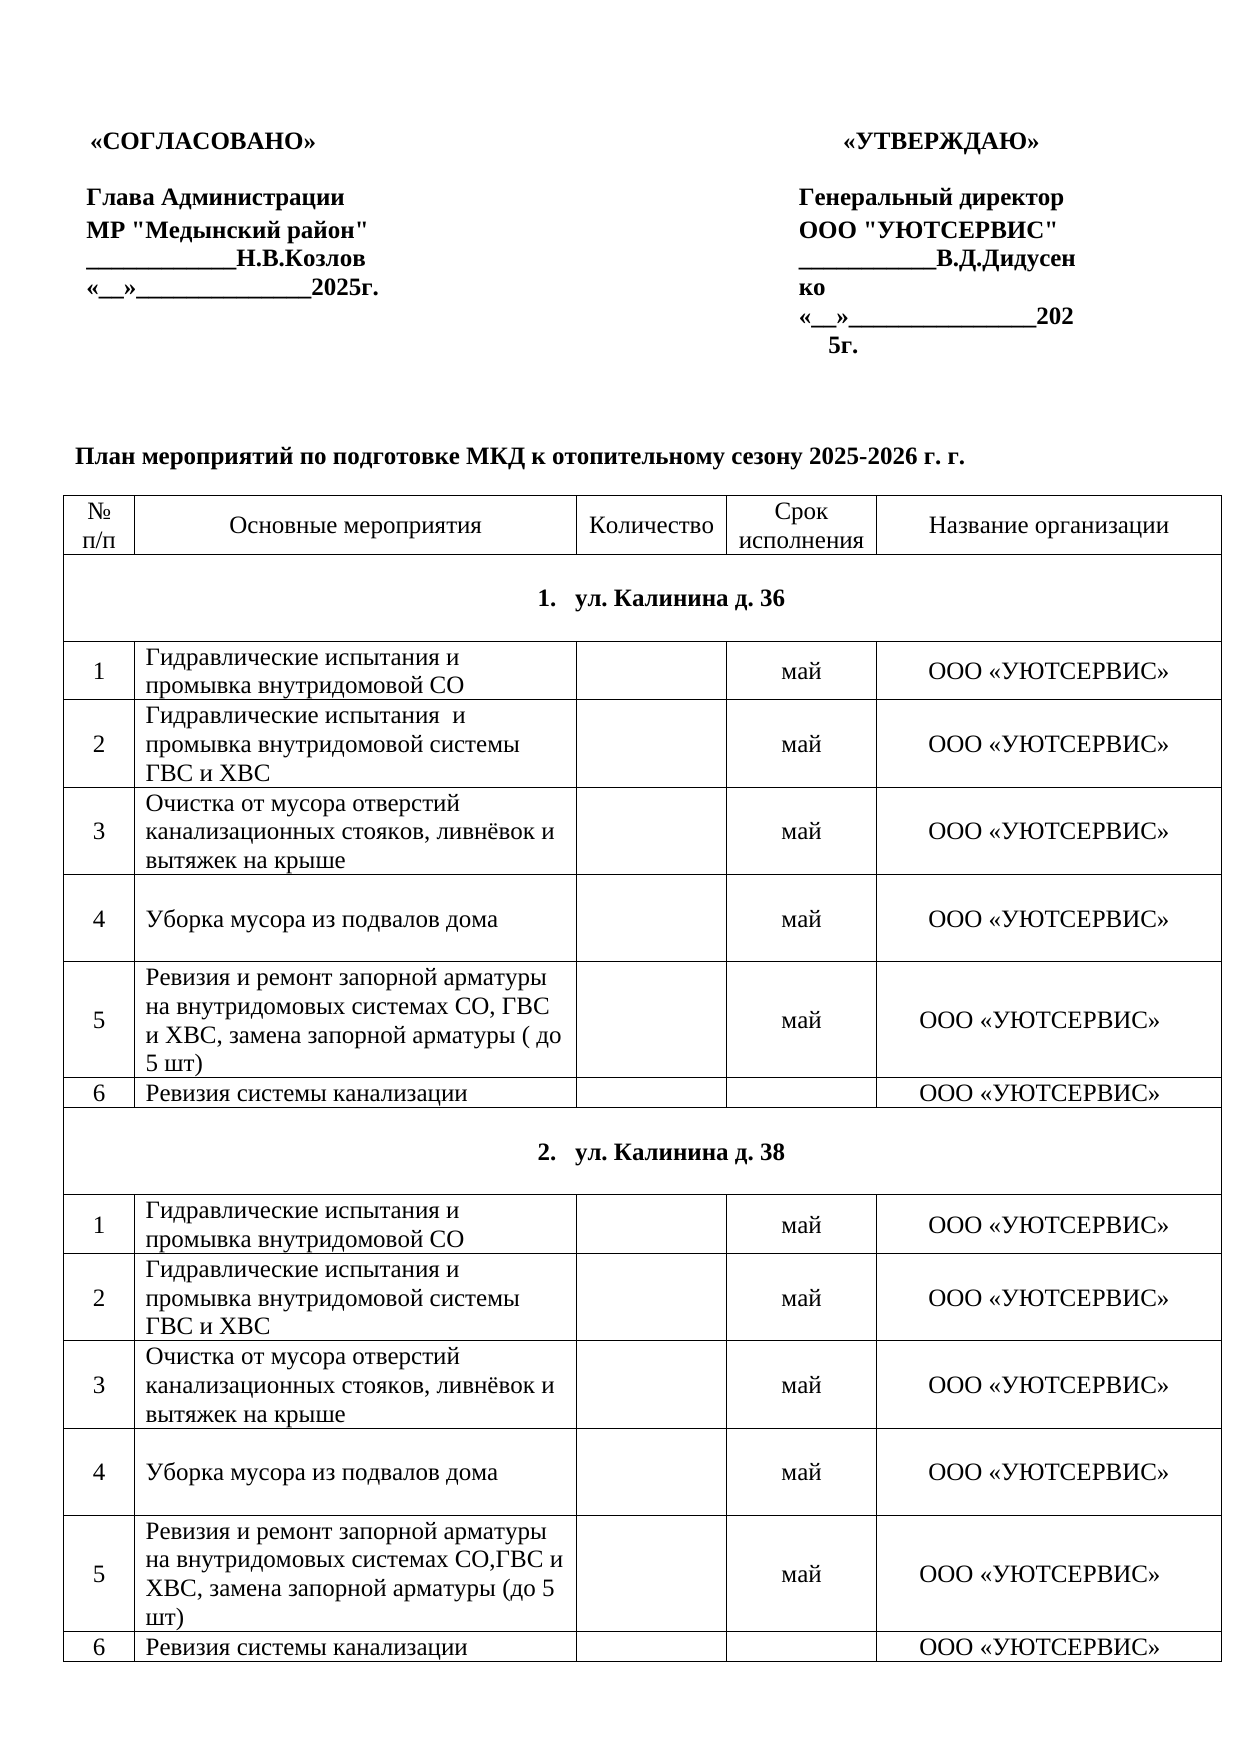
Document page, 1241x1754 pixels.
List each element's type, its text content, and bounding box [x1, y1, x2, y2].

table_cell ООО «УЮТСЕРВИС» [877, 962, 1221, 1077]
table_cell Гидравлические испытания и промывка внутридомовой СО [135, 1195, 576, 1253]
table_cell [577, 962, 726, 1077]
table_cell [577, 875, 726, 961]
table_cell [577, 1078, 726, 1107]
table_header Количество [577, 496, 726, 553]
table_cell 1 [64, 642, 134, 699]
table_cell [727, 1632, 876, 1661]
table_cell ООО «УЮТСЕРВИС» [877, 1195, 1221, 1253]
table_cell 6 [64, 1632, 134, 1661]
table_cell Гидравлические испытания и промывка внутридомовой системы ГВС и ХВС [135, 700, 576, 787]
table_cell Очистка от мусора отверстий канализационных стояков, ливнёвок и вытяжек на крыше [135, 788, 576, 874]
table_cell Ревизия и ремонт запорной арматуры на внутридомовых системах СО,ГВС и ХВС, замена запорной арматуры (до 5 шт) [135, 1516, 576, 1631]
table_cell май [727, 1195, 876, 1253]
table_cell [577, 788, 726, 874]
table_header [64, 126, 620, 387]
table_cell Ревизия системы канализации [135, 1632, 576, 1661]
table_cell Очистка от мусора отверстий канализационных стояков, ливнёвок и вытяжек на крыше [135, 1341, 576, 1427]
table_cell ООО «УЮТСЕРВИС» [877, 1632, 1221, 1661]
table_cell [577, 1341, 726, 1427]
table_cell ООО «УЮТСЕРВИС» [877, 1341, 1221, 1427]
table_cell [577, 1632, 726, 1661]
table_header [620, 126, 1176, 387]
table_cell ООО «УЮТСЕРВИС» [877, 788, 1221, 874]
table_cell май [727, 788, 876, 874]
table_cell 4 [64, 1429, 134, 1515]
table_cell Гидравлические испытания и промывка внутридомовой системы ГВС и ХВС [135, 1254, 576, 1340]
table_cell 4 [64, 875, 134, 961]
table_cell май [727, 962, 876, 1077]
text План мероприятий по подготовке МКД к отопительному сезону 2025-2026 г. г. [75, 441, 1165, 470]
table_cell май [727, 875, 876, 961]
table_cell ООО «УЮТСЕРВИС» [877, 700, 1221, 787]
table_cell 5 [64, 962, 134, 1077]
table_cell май [727, 1254, 876, 1340]
table_cell май [727, 1341, 876, 1427]
table_cell 5 [64, 1516, 134, 1631]
table_cell Ревизия и ремонт запорной арматуры на внутридомовых системах СО, ГВС и ХВС, замена запорной арматуры ( до 5 шт) [135, 962, 576, 1077]
table_cell Уборка мусора из подвалов дома [135, 1429, 576, 1515]
table_cell Гидравлические испытания и промывка внутридомовой СО [135, 642, 576, 699]
table_header № п/п [64, 496, 134, 553]
table_header Основные мероприятия [135, 496, 576, 553]
table_header Название организации [877, 496, 1221, 553]
table_cell май [727, 1429, 876, 1515]
table_cell май [727, 642, 876, 699]
table_cell 1 [64, 1195, 134, 1253]
table_cell [577, 1429, 726, 1515]
table_cell ООО «УЮТСЕРВИС» [877, 1254, 1221, 1340]
table_cell ул. Калинина д. 36 [64, 555, 1221, 641]
table_cell [577, 1516, 726, 1631]
table_cell [727, 1078, 876, 1107]
table_cell [577, 642, 726, 699]
table_cell ООО «УЮТСЕРВИС» [877, 1078, 1221, 1107]
table_cell 2 [64, 700, 134, 787]
table_cell ул. Калинина д. 38 [64, 1108, 1221, 1194]
table_cell 6 [64, 1078, 134, 1107]
table_header Срок исполнения [727, 496, 876, 553]
table_cell Уборка мусора из подвалов дома [135, 875, 576, 961]
table_cell [577, 1195, 726, 1253]
table_cell ООО «УЮТСЕРВИС» [877, 1429, 1221, 1515]
table_cell май [727, 700, 876, 787]
table_cell ООО «УЮТСЕРВИС» [877, 875, 1221, 961]
table_cell май [727, 1516, 876, 1631]
table_cell [577, 700, 726, 787]
table_cell Ревизия системы канализации [135, 1078, 576, 1107]
table_cell 3 [64, 788, 134, 874]
table_cell 3 [64, 1341, 134, 1427]
table_cell 2 [64, 1254, 134, 1340]
table_cell ООО «УЮТСЕРВИС» [877, 1516, 1221, 1631]
table_cell ООО «УЮТСЕРВИС» [877, 642, 1221, 699]
table_cell [577, 1254, 726, 1340]
